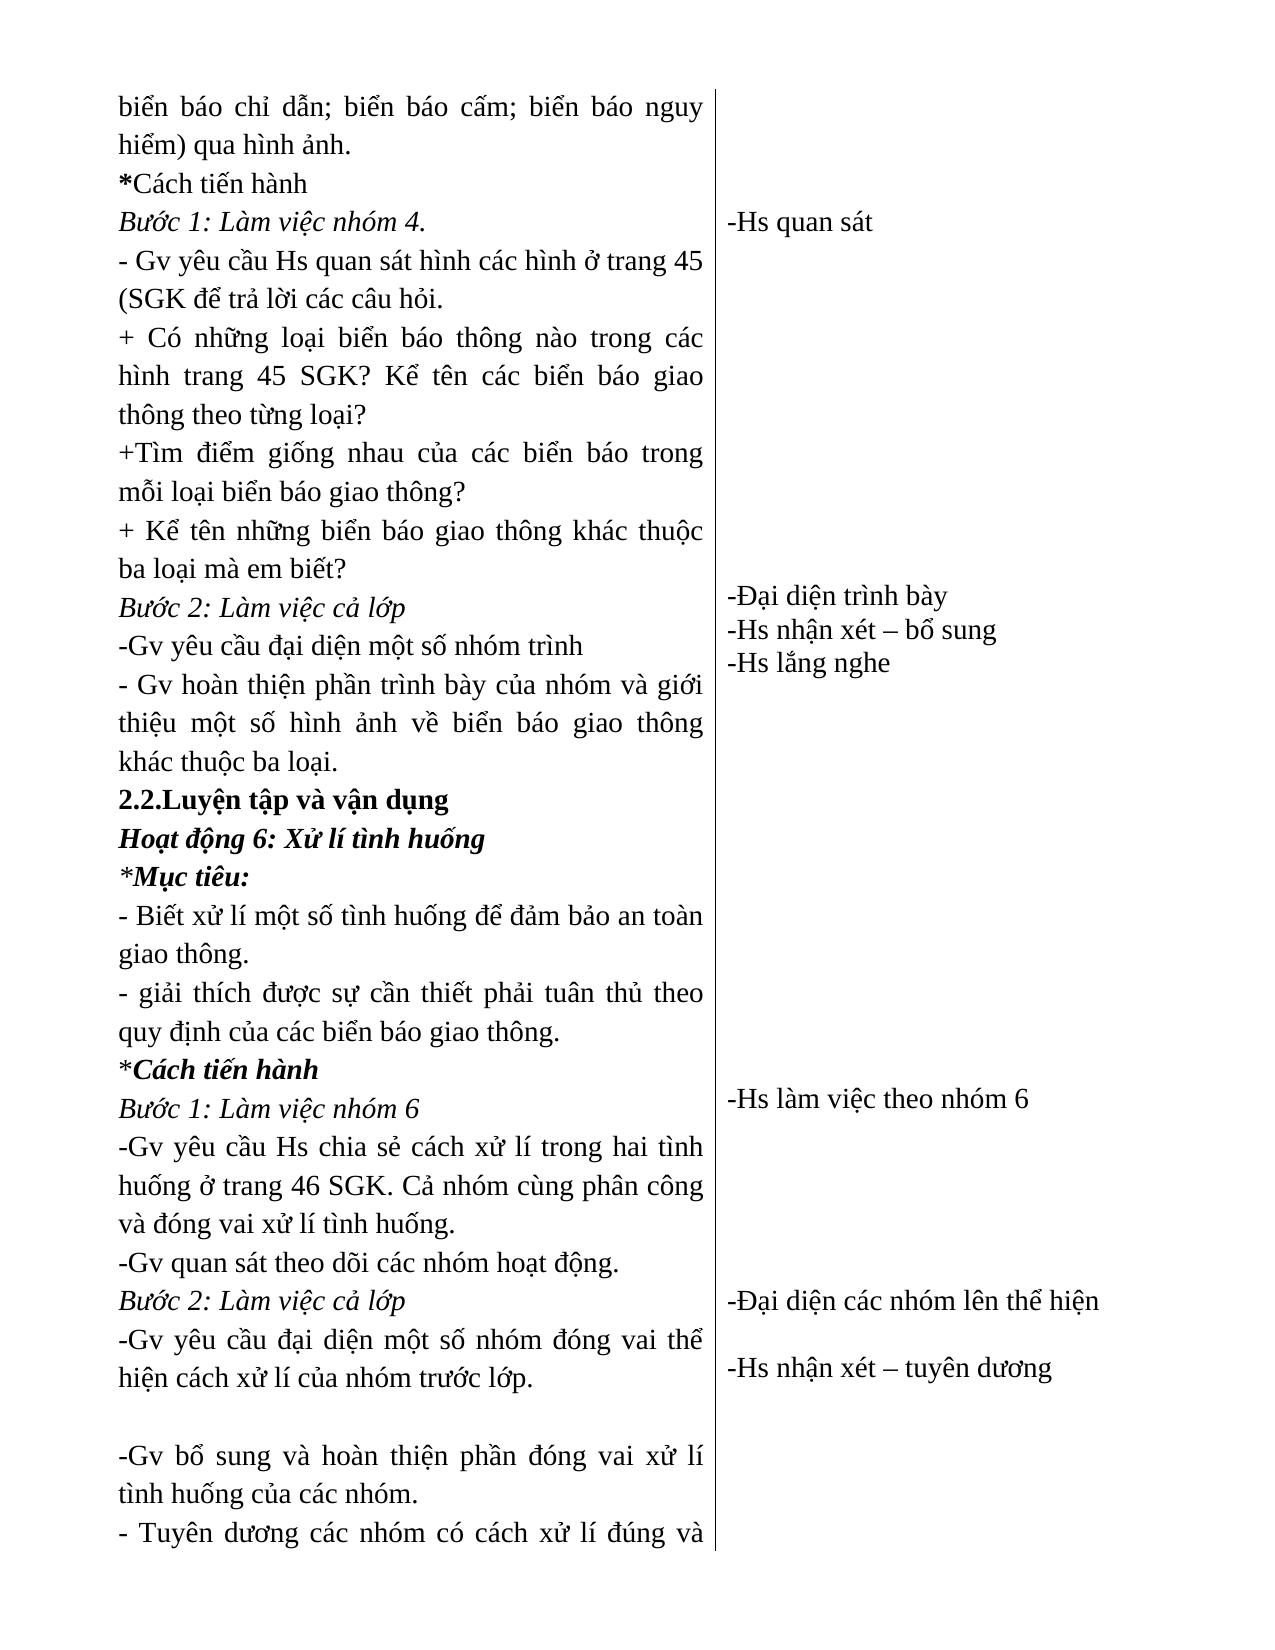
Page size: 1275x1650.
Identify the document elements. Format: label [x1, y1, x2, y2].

table_cell [107, 89, 715, 1551]
table_cell [716, 89, 1181, 1551]
